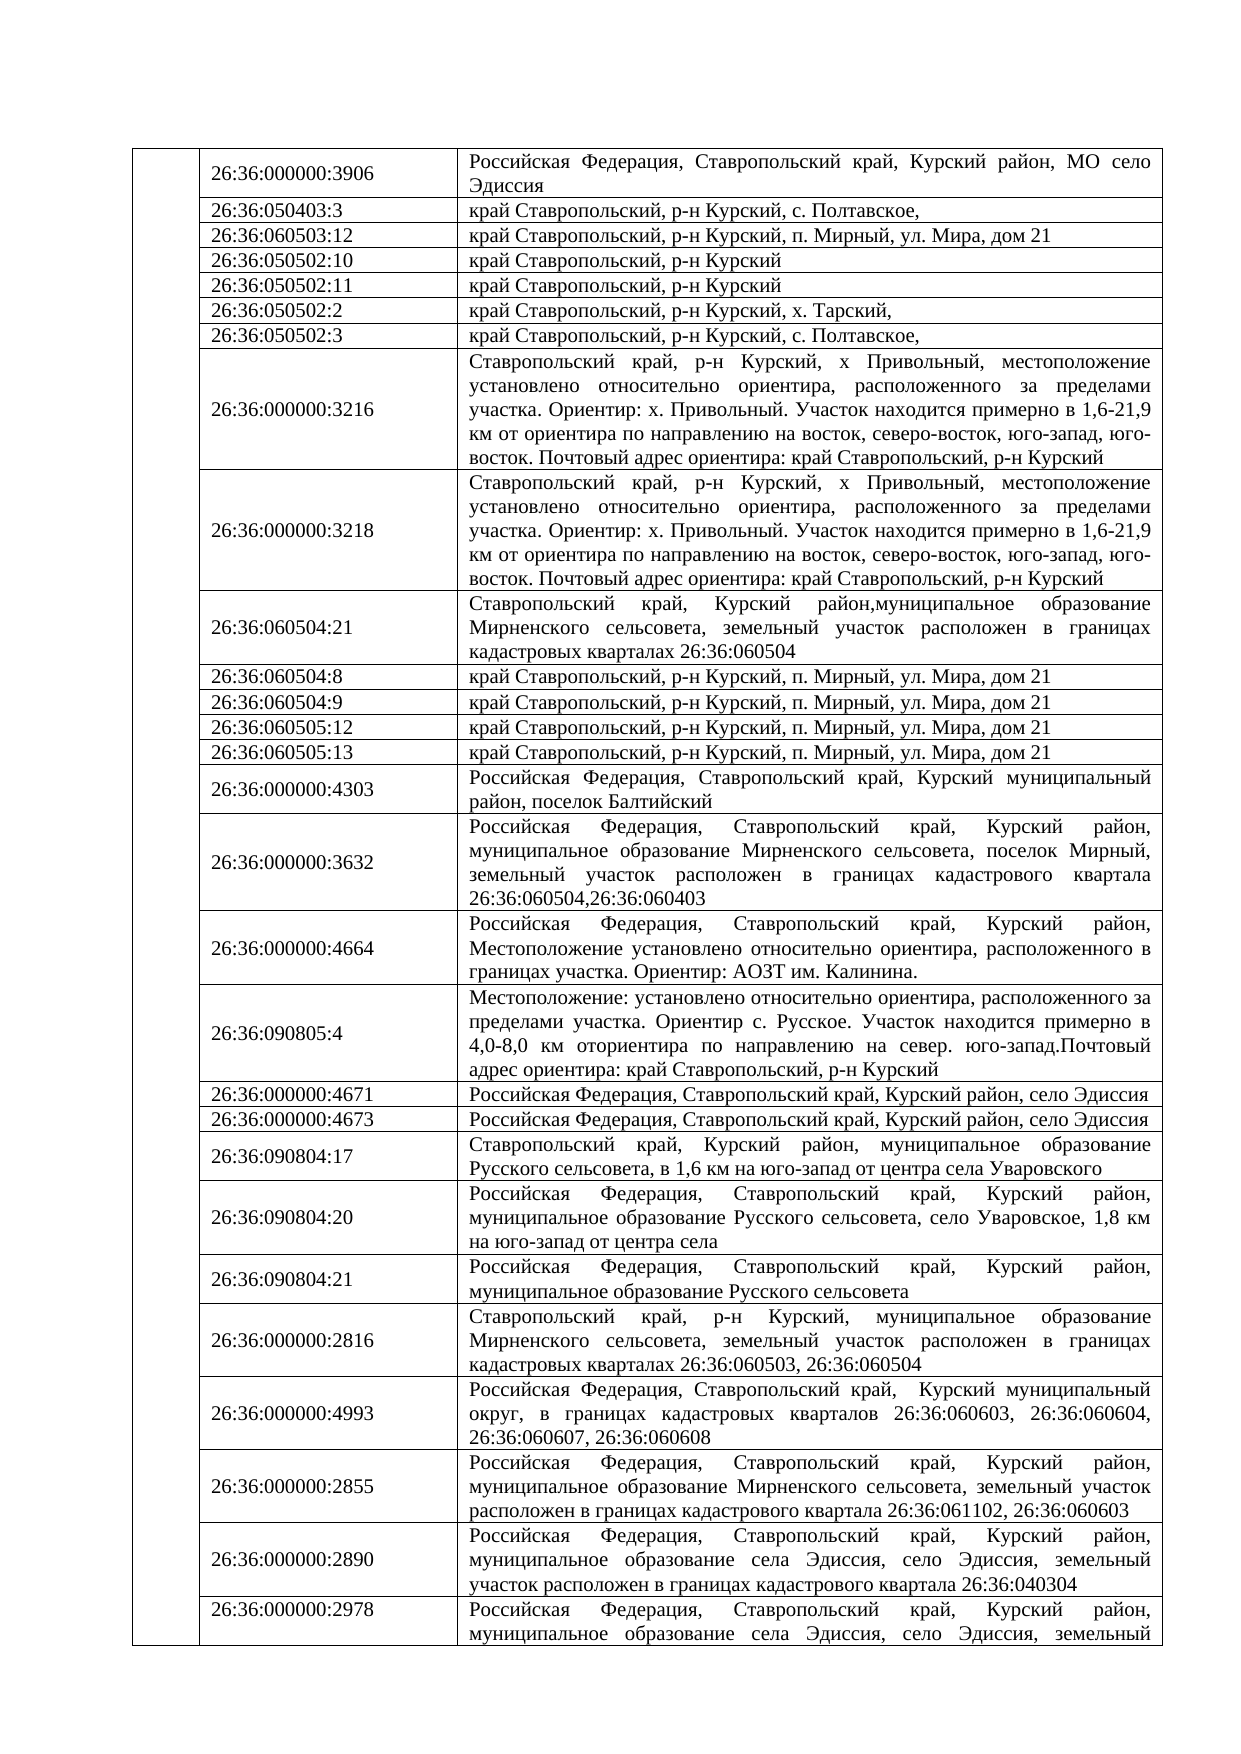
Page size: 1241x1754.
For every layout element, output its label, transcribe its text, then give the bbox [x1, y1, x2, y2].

table_cell край Ставропольский, р-н Курский [458, 273, 1162, 297]
table_cell 26:36:000000:4671 [200, 1082, 457, 1106]
table_cell Российская Федерация, Ставропольский край, Курский район, муниципальное образование Русского сельсовета [458, 1255, 1162, 1303]
table_cell 26:36:000000:3216 [200, 349, 457, 469]
table_cell 26:36:090804:17 [200, 1132, 457, 1180]
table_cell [458, 1597, 1162, 1645]
table_cell край Ставропольский, р-н Курский, п. Мирный, ул. Мира, дом 21 [458, 715, 1162, 739]
table_cell край Ставропольский, р-н Курский, п. Мирный, ул. Мира, дом 21 [458, 690, 1162, 714]
table_cell 26:36:050502:3 [200, 324, 457, 347]
table_cell 26:36:000000:2978 [200, 1597, 457, 1645]
table_cell Российская Федерация, Ставропольский край, Курский муниципальный округ, в границах кадастровых кварталов 26:36:060603, 26:36:060604, 26:36:060607, 26:36:060608 [458, 1377, 1162, 1449]
table_cell Местоположение: установлено относительно ориентира, расположенного за пределами участка. Ориентир с. Русское. Участок находится примерно в 4,0-8,0 км оториентира по направлению на север. юго-запад.Почтовый адрес ориентира: край Ставропольский, р-н Курский [458, 985, 1162, 1081]
table_cell Российская Федерация, Ставропольский край, Курский район, муниципальное образование Мирненского сельсовета, земельный участок расположен в границах кадастрового квартала 26:36:061102, 26:36:060603 [458, 1450, 1162, 1522]
table_cell 26:36:050502:10 [200, 248, 457, 272]
table_cell Российская Федерация, Ставропольский край, Курский муниципальный район, поселок Балтийский [458, 765, 1162, 813]
table_cell край Ставропольский, р-н Курский, п. Мирный, ул. Мира, дом 21 [458, 223, 1162, 247]
table_cell 26:36:090804:20 [200, 1181, 457, 1253]
table_cell край Ставропольский, р-н Курский, с. Полтавское, [458, 324, 1162, 347]
table_cell Российская Федерация, Ставропольский край, Курский район, Местоположение установлено относительно ориентира, расположенного в границах участка. Ориентир: АОЗТ им. Калинина. [458, 911, 1162, 983]
table_cell край Ставропольский, р-н Курский, п. Мирный, ул. Мира, дом 21 [458, 665, 1162, 688]
table_cell Ставропольский край, р-н Курский, х Привольный, местоположение установлено относительно ориентира, расположенного за пределами участка. Ориентир: х. Привольный. Участок находится примерно в 1,6-21,9 км от ориентира по направлению на восток, северо-восток, юго-запад, юго-восток. Почтовый адрес ориентира: край Ставропольский, р-н Курский [458, 349, 1162, 469]
table_cell Российская Федерация, Ставропольский край, Курский район, муниципальное образование Русского сельсовета, село Уваровское, 1,8 км на юго-запад от центра села [458, 1181, 1162, 1253]
table_cell 26:36:000000:2855 [200, 1450, 457, 1522]
table_cell край Ставропольский, р-н Курский, п. Мирный, ул. Мира, дом 21 [458, 740, 1162, 764]
table_cell 26:36:060503:12 [200, 223, 457, 247]
table_cell Российская Федерация, Ставропольский край, Курский район, муниципальное образование села Эдиссия, село Эдиссия, земельный участок расположен в границах кадастрового квартала 26:36:040304 [458, 1523, 1162, 1596]
table_cell 26:36:000000:3632 [200, 814, 457, 910]
table_cell 26:36:090804:21 [200, 1255, 457, 1303]
table_cell 26:36:000000:2816 [200, 1304, 457, 1376]
table_cell 26:36:000000:4303 [200, 765, 457, 813]
table_cell 26:36:090805:4 [200, 985, 457, 1081]
table_cell 26:36:000000:4993 [200, 1377, 457, 1449]
table_cell 26:36:050403:3 [200, 198, 457, 222]
table_cell Ставропольский край, Курский район,муниципальное образование Мирненского сельсовета, земельный участок расположен в границах кадастровых кварталах 26:36:060504 [458, 591, 1162, 663]
table_cell Ставропольский край, Курский район, муниципальное образование Русского сельсовета, в 1,6 км на юго-запад от центра села Уваровского [458, 1132, 1162, 1180]
table_cell 26:36:050502:2 [200, 298, 457, 322]
table_cell 26:36:000000:3906 [200, 149, 457, 197]
table_cell Российская Федерация, Ставропольский край, Курский район, село Эдиссия [458, 1107, 1162, 1131]
table_cell край Ставропольский, р-н Курский [458, 248, 1162, 272]
table_cell 26:36:060505:12 [200, 715, 457, 739]
table_cell 26:36:050502:11 [200, 273, 457, 297]
table_cell 26:36:060504:9 [200, 690, 457, 714]
table_cell 26:36:060504:21 [200, 591, 457, 663]
table_cell 26:36:000000:2890 [200, 1523, 457, 1596]
table_cell 26:36:060505:13 [200, 740, 457, 764]
table_cell Ставропольский край, р-н Курский, х Привольный, местоположение установлено относительно ориентира, расположенного за пределами участка. Ориентир: х. Привольный. Участок находится примерно в 1,6-21,9 км от ориентира по направлению на восток, северо-восток, юго-запад, юго-восток. Почтовый адрес ориентира: край Ставропольский, р-н Курский [458, 470, 1162, 590]
table_cell Российская Федерация, Ставропольский край, Курский район, село Эдиссия [458, 1082, 1162, 1106]
table_cell 26:36:000000:3218 [200, 470, 457, 590]
table_cell 26:36:060504:8 [200, 665, 457, 688]
table_cell Российская Федерация, Ставропольский край, Курский район, муниципальное образование Мирненского сельсовета, поселок Мирный, земельный участок расположен в границах кадастрового квартала 26:36:060504,26:36:060403 [458, 814, 1162, 910]
table_cell край Ставропольский, р-н Курский, х. Тарский, [458, 298, 1162, 322]
table_cell 26:36:000000:4664 [200, 911, 457, 983]
table_cell край Ставропольский, р-н Курский, с. Полтавское, [458, 198, 1162, 222]
table_cell Ставропольский край, р-н Курский, муниципальное образование Мирненского сельсовета, земельный участок расположен в границах кадастровых кварталах 26:36:060503, 26:36:060504 [458, 1304, 1162, 1376]
table_cell Российская Федерация, Ставропольский край, Курский район, МО село Эдиссия [458, 149, 1162, 197]
table_cell 26:36:000000:4673 [200, 1107, 457, 1131]
